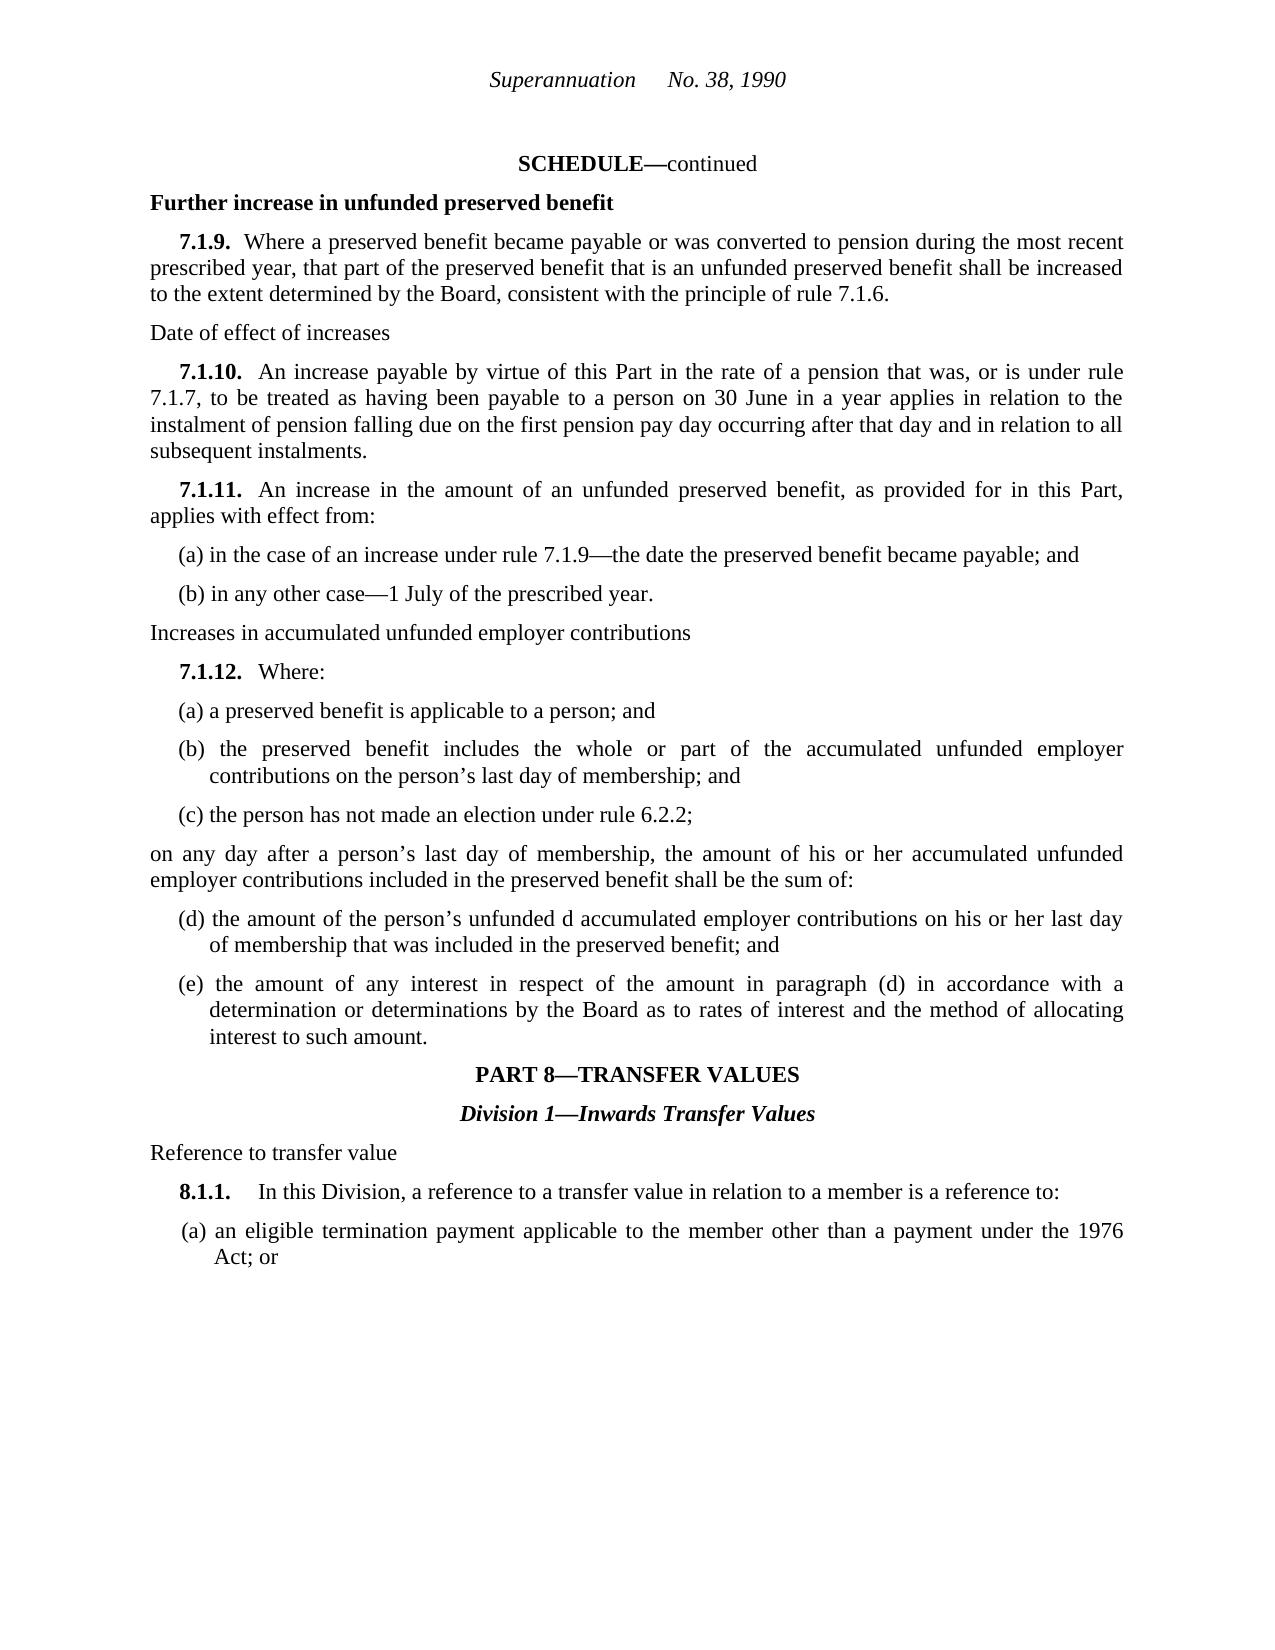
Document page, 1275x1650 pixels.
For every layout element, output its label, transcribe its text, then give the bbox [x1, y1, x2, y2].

text Division 1—Inwards Transfer Values [150, 1100, 1125, 1127]
text 7.1.11. An increase in the amount of an unfunded preserved benefit, as provided for in this Part, applies with effect from: [150, 476, 1125, 529]
text 8.1.1. In this Division, a reference to a transfer value in relation to a member is a reference to: [150, 1178, 1125, 1204]
text Reference to transfer value [150, 1139, 1125, 1166]
text Increases in accumulated unfunded employer contributions [150, 619, 1125, 645]
text (d) the amount of the person’s unfunded d accumulated employer contributions on his or her last day of membership that was included in the preserved benefit; and [178, 905, 1125, 957]
text 7.1.12. Where: [150, 658, 1125, 684]
text (b) in any other case—1 July of the prescribed year. [178, 580, 1125, 606]
text (a) in the case of an increase under rule 7.1.9—the date the preserved benefit became payable; and [150, 541, 1125, 568]
text (e) the amount of any interest in respect of the amount in paragraph (d) in accordance with a determination or determinations by the Board as to rates of interest and the method of allocating interest to such amount. [178, 970, 1125, 1049]
text (a) a preserved benefit is applicable to a person; and [178, 697, 1125, 723]
text (b) the preserved benefit includes the whole or part of the accumulated unfunded employer contributions on the person’s last day of membership; and [178, 736, 1125, 788]
text (c) the person has not made an election under rule 6.2.2; [178, 801, 1125, 827]
text SCHEDULE—continued [150, 150, 1125, 176]
text 7.1.9. Where a preserved benefit became payable or was converted to pension during the most recent prescribed year, that part of the preserved benefit that is an unfunded preserved benefit shall be increased to the extent determined by the Board, consistent with the principle of rule 7.1.6. [150, 228, 1125, 307]
text (a) an eligible termination payment applicable to the member other than a payment under the 1976 Act; or [181, 1217, 1125, 1270]
text on any day after a person’s last day of membership, the amount of his or her accumulated unfunded employer contributions included in the preserved benefit shall be the sum of: [150, 839, 1125, 892]
text 7.1.10. An increase payable by virtue of this Part in the rate of a pension that was, or is under rule 7.1.7, to be treated as having been payable to a person on 30 June in a year applies in relation to the instalment of pension falling due on the first pension pay day occurring after that day and in relation to all subsequent instalments. [150, 358, 1125, 463]
text PART 8—TRANSFER VALUES [150, 1062, 1125, 1088]
text Further increase in unfunded preserved benefit [150, 189, 1125, 215]
text Date of effect of increases [150, 319, 1125, 346]
